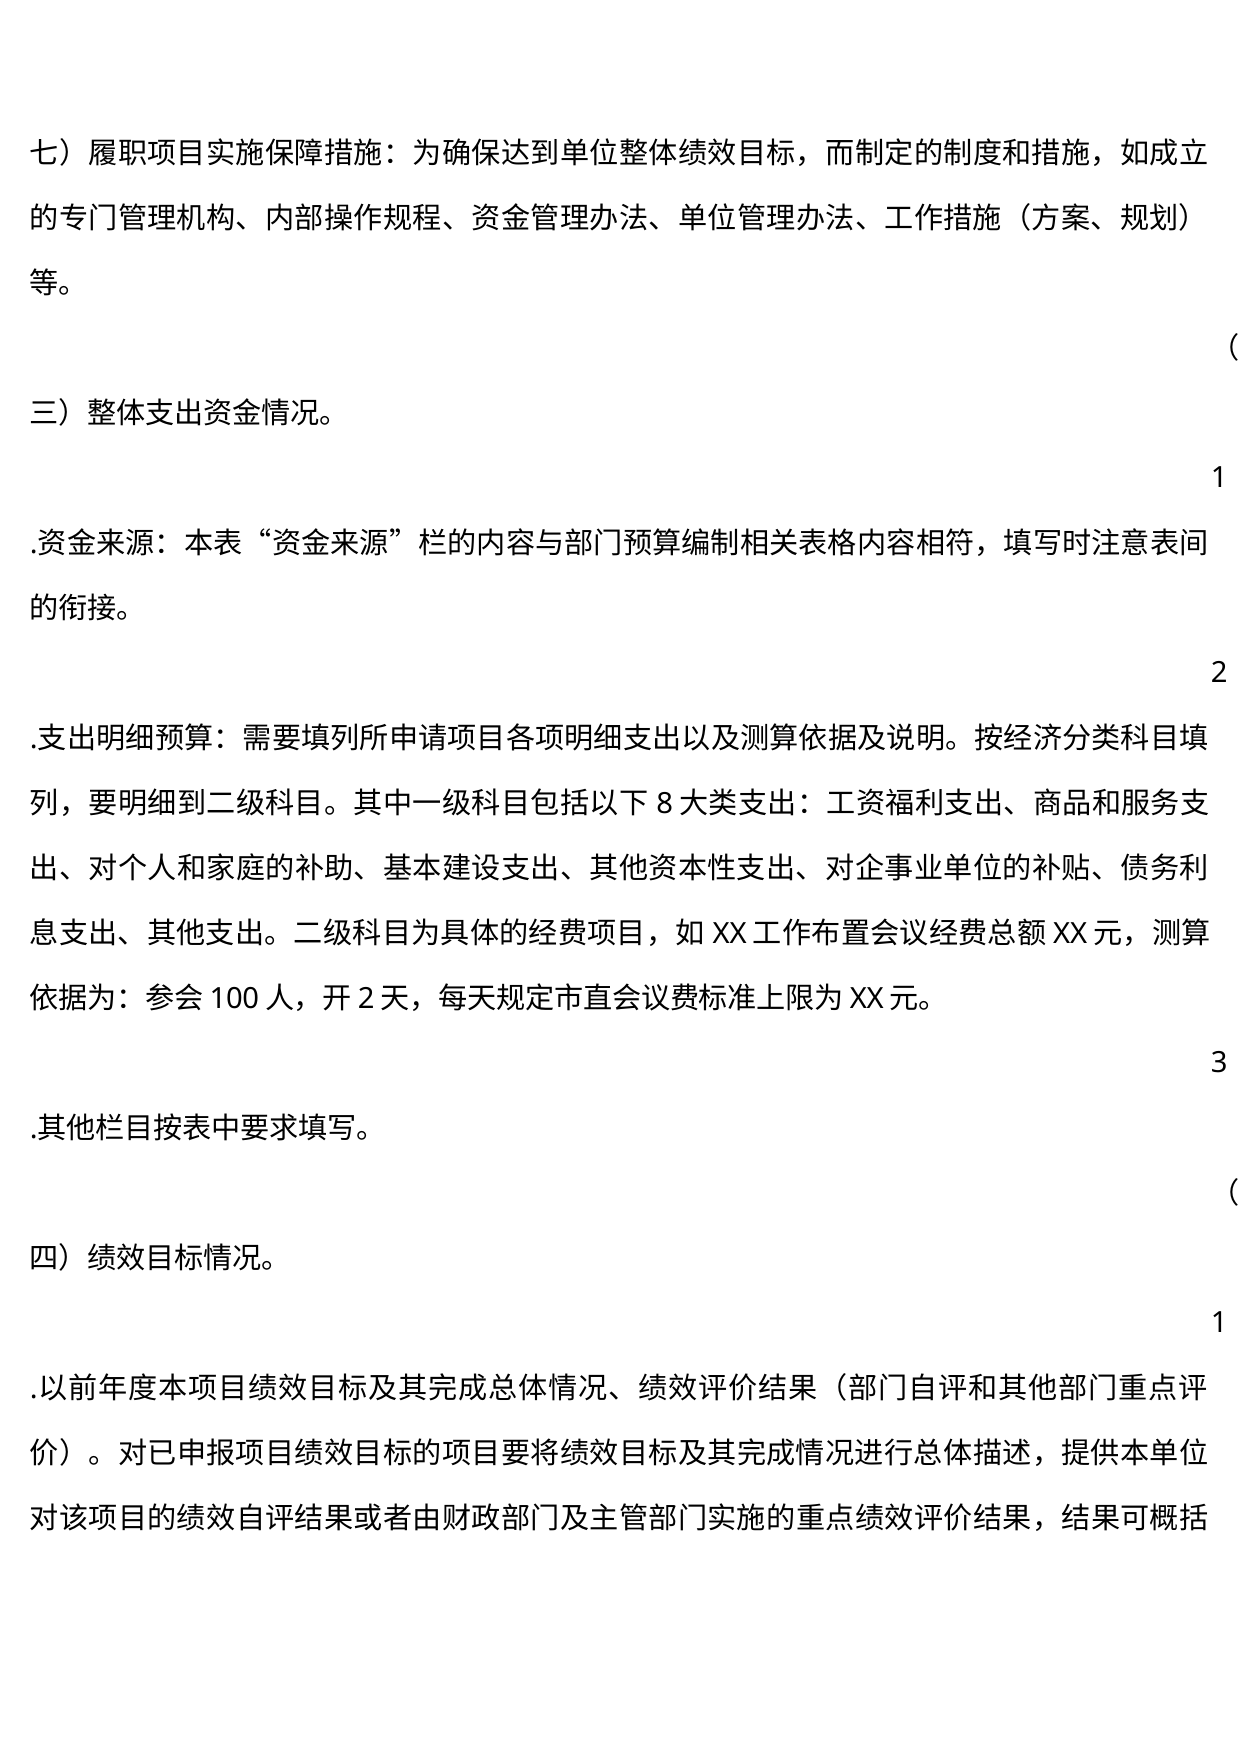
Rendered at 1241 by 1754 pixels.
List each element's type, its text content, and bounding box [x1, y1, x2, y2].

text （四）绩效目标情况。 [29, 1158, 1211, 1288]
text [29, 1288, 1211, 1548]
text （三）整体支出资金情况。 [29, 313, 1211, 443]
text 2.支出明细预算：需要填列所申请项目各项明细支出以及测算依据及说明。按经济分类科目填列，要明细到二级科目。其中一级科目包括以下8大类支出：工资福利支出、商品和服务支出、对个人和家庭的补助、基本建设支出、其他资本性支出、对企事业单位的补贴、债务利息支出、其他支出。二级科目为具体的经费项目，如XX工作布置会议经费总额XX元，测算依据为：参会100人，开2天，每天规定市直会议费标准上限为XX元。 [29, 638, 1211, 1028]
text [29, 118, 1211, 313]
text 1.资金来源：本表“资金来源”栏的内容与部门预算编制相关表格内容相符，填写时注意表间的衔接。 [29, 443, 1211, 638]
text 3.其他栏目按表中要求填写。 [29, 1028, 1211, 1158]
